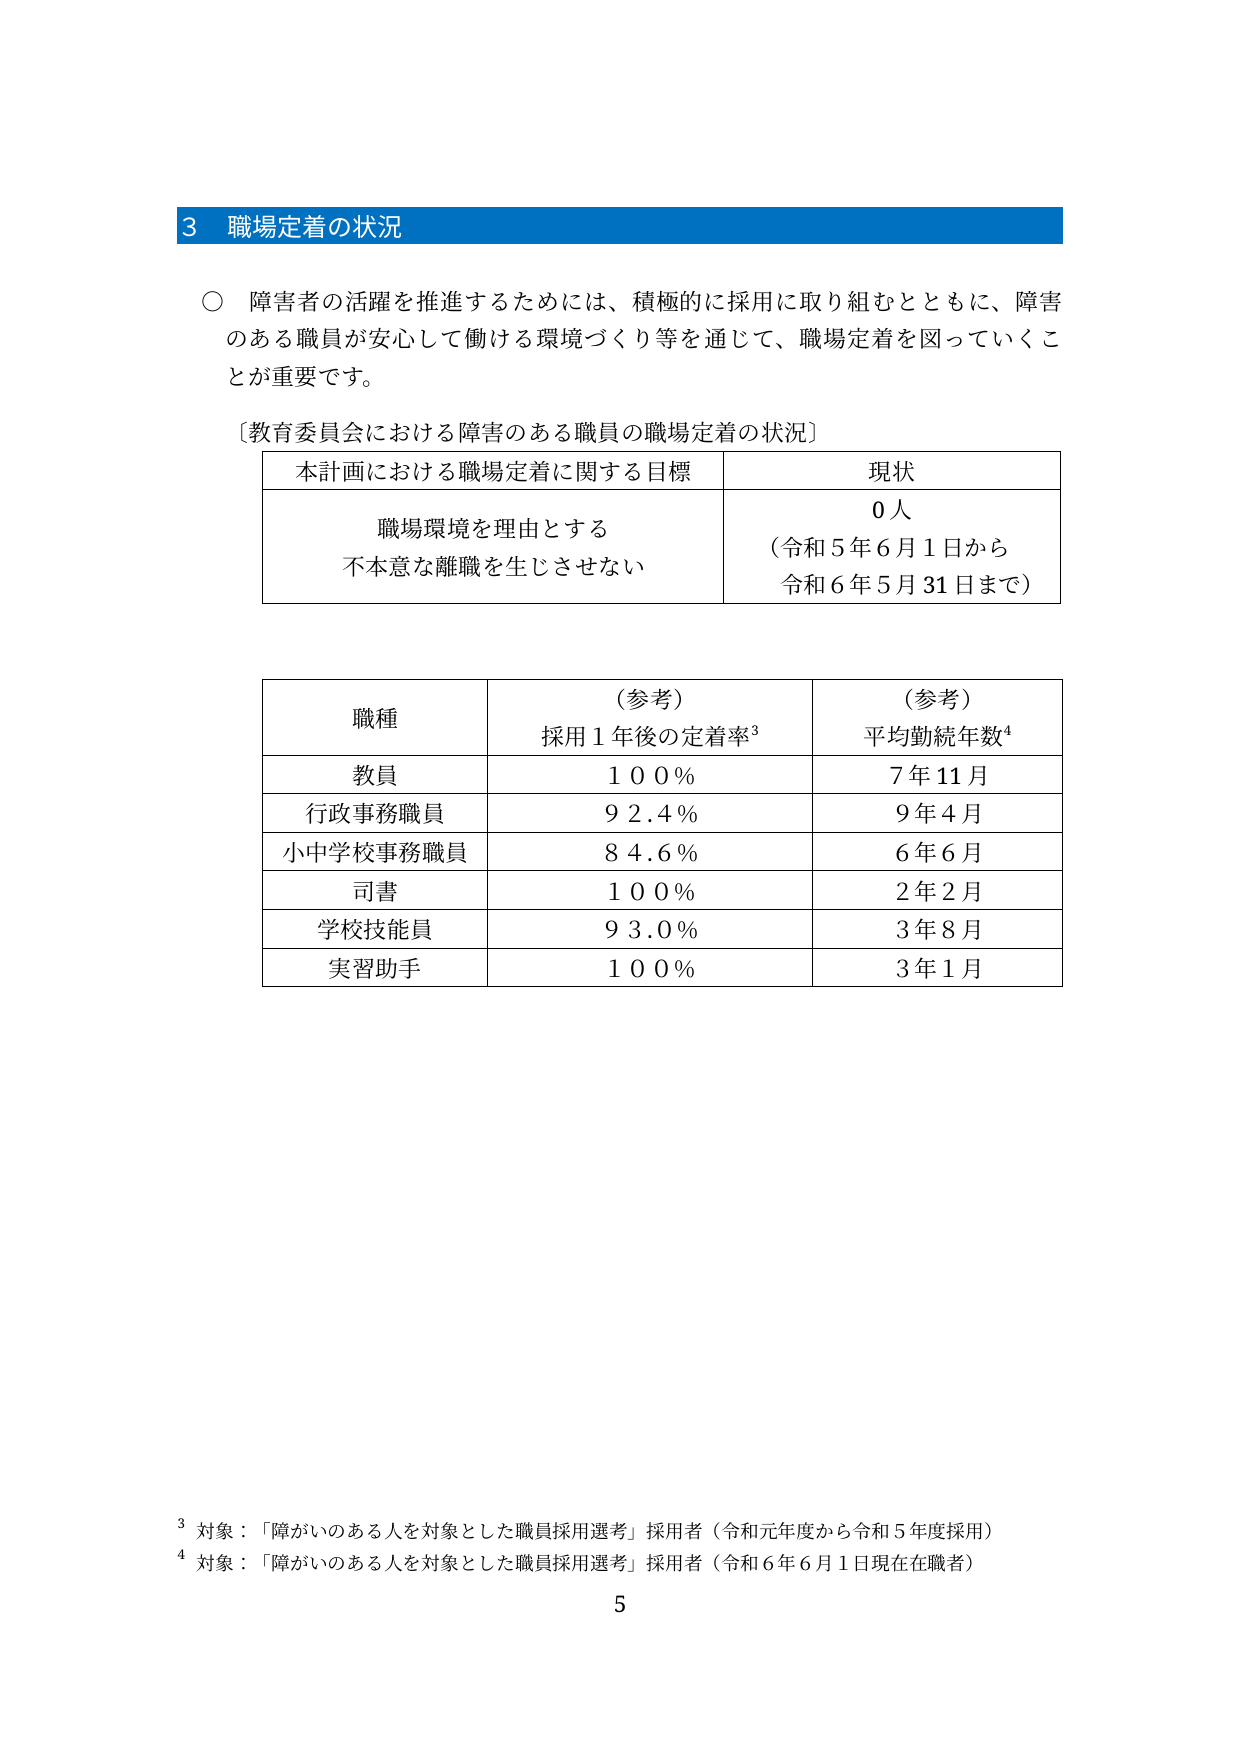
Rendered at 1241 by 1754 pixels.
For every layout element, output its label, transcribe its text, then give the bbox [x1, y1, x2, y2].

table_cell 行政事務職員 [263, 794, 487, 832]
table_cell 0人 （令和５年６月１日から 令和６年５月31日まで） [724, 490, 1060, 603]
table_cell ２年２月 [813, 871, 1062, 909]
table_cell ３年１月 [813, 949, 1062, 986]
table_cell １００％ [488, 871, 812, 909]
table_header （参考） 採用１年後の定着率 [488, 680, 812, 755]
table_cell ３年８月 [813, 910, 1062, 947]
text ○ 障害者の活躍を推進するためには、積極的に採用に取り組むとともに、障害のある職員が安心して働ける環境づくり等を通じて、職場定着を図っていくことが重要です。 [177, 282, 1063, 394]
text 〔教育委員会における障害のある職員の職場定着の状況〕 [177, 413, 1063, 451]
table_header 職種 [263, 680, 487, 755]
table_cell ８４.６％ [488, 833, 812, 870]
table_header 本計画における職場定着に関する目標 [263, 452, 723, 489]
table_cell １００％ [488, 756, 812, 793]
table_cell 司書 [263, 871, 487, 909]
table_cell ９２.４％ [488, 794, 812, 832]
table_cell 職場環境を理由とする 不本意な離職を生じさせない [263, 490, 723, 603]
table_header 現状 [724, 452, 1060, 489]
table_cell ６年６月 [813, 833, 1062, 870]
table_cell 小中学校事務職員 [263, 833, 487, 870]
table_cell 学校技能員 [263, 910, 487, 947]
table_cell ７年11月 [813, 756, 1062, 793]
subtitle ３ 職場定着の状況 [177, 207, 1063, 244]
table_cell ９年４月 [813, 794, 1062, 832]
table_cell 教員 [263, 756, 487, 793]
table_cell １００％ [488, 949, 812, 986]
table_cell ９３.０％ [488, 910, 812, 947]
table_header （参考） 平均勤続年数 [813, 680, 1062, 755]
table_cell 実習助手 [263, 949, 487, 986]
